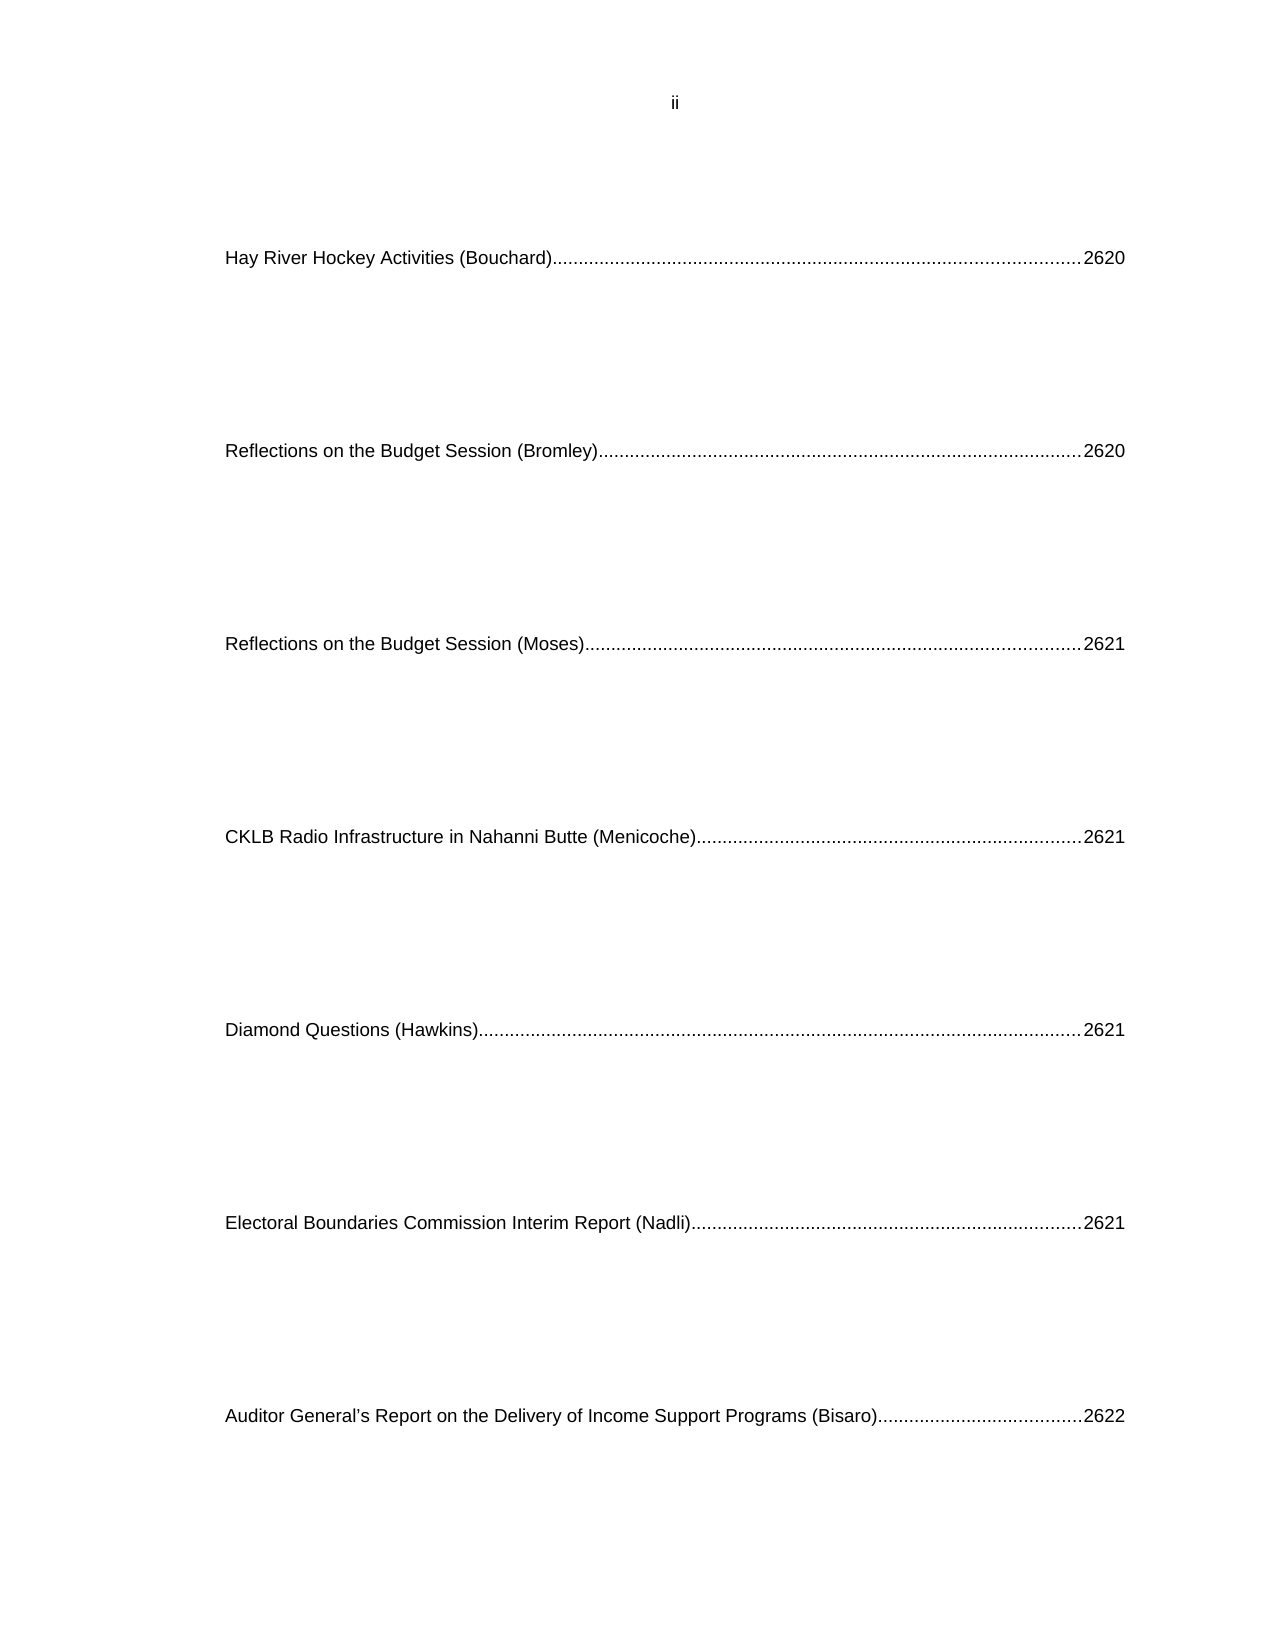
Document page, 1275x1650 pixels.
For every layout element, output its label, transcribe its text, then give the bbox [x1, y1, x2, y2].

text CKLB Radio Infrastructure in Nahanni Butte (Menicoche) 2621 [187, 826, 1162, 847]
text Reflections on the Budget Session (Bromley) 2620 [187, 440, 1162, 461]
text Diamond Questions (Hawkins) 2621 [187, 1019, 1162, 1041]
text Electoral Boundaries Commission Interim Report (Nadli) 2621 [187, 1212, 1162, 1234]
text Auditor General’s Report on the Delivery of Income Support Programs (Bisaro) 2622 [187, 1405, 1162, 1427]
text Reflections on the Budget Session (Moses) 2621 [187, 633, 1162, 654]
text Hay River Hockey Activities (Bouchard) 2620 [187, 247, 1162, 268]
